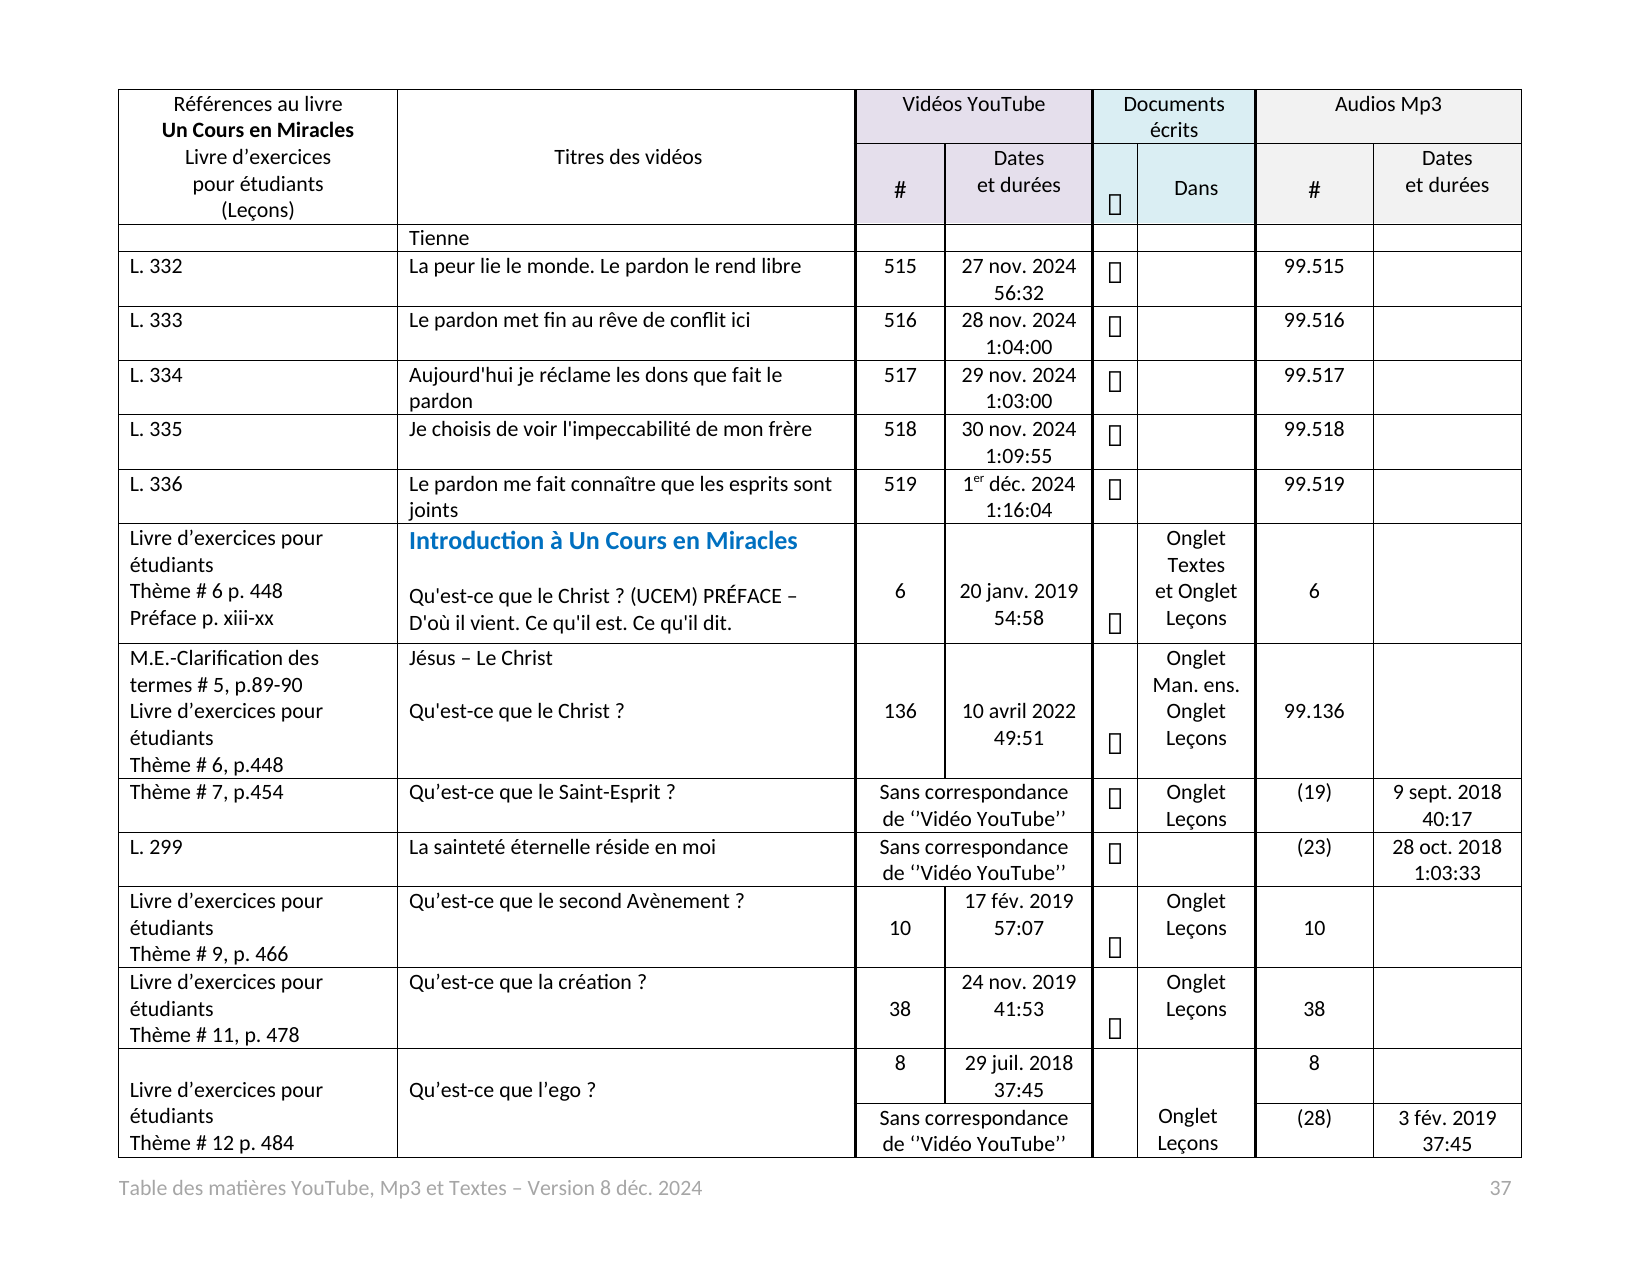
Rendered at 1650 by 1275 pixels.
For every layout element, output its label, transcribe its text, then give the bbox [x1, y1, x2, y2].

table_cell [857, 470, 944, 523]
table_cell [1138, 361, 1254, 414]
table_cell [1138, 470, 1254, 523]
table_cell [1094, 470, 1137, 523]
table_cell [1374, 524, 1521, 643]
table_cell Dates et durées [1374, 144, 1521, 223]
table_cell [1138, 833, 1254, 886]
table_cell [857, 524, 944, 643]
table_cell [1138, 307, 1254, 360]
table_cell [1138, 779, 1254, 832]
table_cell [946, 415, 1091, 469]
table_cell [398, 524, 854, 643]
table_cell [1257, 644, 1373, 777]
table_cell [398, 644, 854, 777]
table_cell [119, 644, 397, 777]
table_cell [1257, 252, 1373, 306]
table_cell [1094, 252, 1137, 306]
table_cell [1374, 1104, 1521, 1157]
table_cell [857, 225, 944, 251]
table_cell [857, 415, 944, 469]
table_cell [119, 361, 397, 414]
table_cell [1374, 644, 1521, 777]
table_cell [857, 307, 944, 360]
table_cell Dates et durées [946, 144, 1091, 223]
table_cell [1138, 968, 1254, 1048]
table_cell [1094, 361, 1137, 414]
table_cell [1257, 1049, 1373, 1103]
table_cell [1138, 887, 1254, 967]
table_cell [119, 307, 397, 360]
table_cell Dans [1138, 144, 1254, 223]
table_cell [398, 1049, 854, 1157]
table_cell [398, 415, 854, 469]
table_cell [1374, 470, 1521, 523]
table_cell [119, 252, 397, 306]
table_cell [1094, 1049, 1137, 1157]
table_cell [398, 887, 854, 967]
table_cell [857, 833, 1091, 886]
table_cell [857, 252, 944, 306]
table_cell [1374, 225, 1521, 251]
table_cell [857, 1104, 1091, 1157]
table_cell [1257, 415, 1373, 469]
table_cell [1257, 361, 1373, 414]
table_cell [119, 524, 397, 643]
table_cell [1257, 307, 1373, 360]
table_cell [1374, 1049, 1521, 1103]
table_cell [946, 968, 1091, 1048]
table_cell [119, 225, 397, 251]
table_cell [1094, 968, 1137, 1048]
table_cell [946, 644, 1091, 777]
table_header Vidéos YouTube [857, 90, 1091, 143]
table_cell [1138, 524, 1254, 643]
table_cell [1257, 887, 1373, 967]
table_header Audios Mp3 [1257, 90, 1521, 143]
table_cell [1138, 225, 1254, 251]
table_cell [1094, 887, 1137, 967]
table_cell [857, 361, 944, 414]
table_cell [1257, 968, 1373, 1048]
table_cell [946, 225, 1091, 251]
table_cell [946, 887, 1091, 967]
table_cell # [1257, 144, 1373, 223]
table_cell  [1094, 144, 1137, 223]
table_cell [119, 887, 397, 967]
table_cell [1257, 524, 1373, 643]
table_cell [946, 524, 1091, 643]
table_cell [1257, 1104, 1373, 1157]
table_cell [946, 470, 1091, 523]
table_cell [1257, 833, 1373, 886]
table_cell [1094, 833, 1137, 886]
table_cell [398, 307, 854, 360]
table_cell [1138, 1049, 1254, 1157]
table_cell # [857, 144, 944, 223]
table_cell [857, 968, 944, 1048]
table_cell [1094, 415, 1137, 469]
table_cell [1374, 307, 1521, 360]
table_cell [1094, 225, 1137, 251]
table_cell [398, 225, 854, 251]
table_header Documents écrits [1094, 90, 1254, 143]
table_header Références au livre Un Cours en Miracles Livre d’exercices pour étudiants (Leçons) [119, 90, 397, 223]
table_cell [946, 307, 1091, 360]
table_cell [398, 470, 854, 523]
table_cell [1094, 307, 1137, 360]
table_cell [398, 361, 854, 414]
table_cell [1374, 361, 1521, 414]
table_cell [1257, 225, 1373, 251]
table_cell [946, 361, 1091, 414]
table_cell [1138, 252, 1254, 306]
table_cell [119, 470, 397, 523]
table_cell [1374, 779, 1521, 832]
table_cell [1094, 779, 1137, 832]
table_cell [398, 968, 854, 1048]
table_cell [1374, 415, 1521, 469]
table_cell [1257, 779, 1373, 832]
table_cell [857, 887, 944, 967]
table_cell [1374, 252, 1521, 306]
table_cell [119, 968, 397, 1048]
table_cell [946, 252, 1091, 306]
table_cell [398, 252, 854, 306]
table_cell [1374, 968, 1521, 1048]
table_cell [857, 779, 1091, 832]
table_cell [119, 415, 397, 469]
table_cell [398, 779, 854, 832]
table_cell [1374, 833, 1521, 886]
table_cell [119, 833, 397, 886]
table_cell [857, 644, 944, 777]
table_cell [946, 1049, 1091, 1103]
table_header Titres des vidéos [398, 90, 854, 223]
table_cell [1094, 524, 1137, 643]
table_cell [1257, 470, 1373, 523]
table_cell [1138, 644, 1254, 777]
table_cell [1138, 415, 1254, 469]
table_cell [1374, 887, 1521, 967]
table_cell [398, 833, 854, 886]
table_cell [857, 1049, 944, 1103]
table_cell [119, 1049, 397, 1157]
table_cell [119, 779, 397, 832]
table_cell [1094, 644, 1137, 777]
